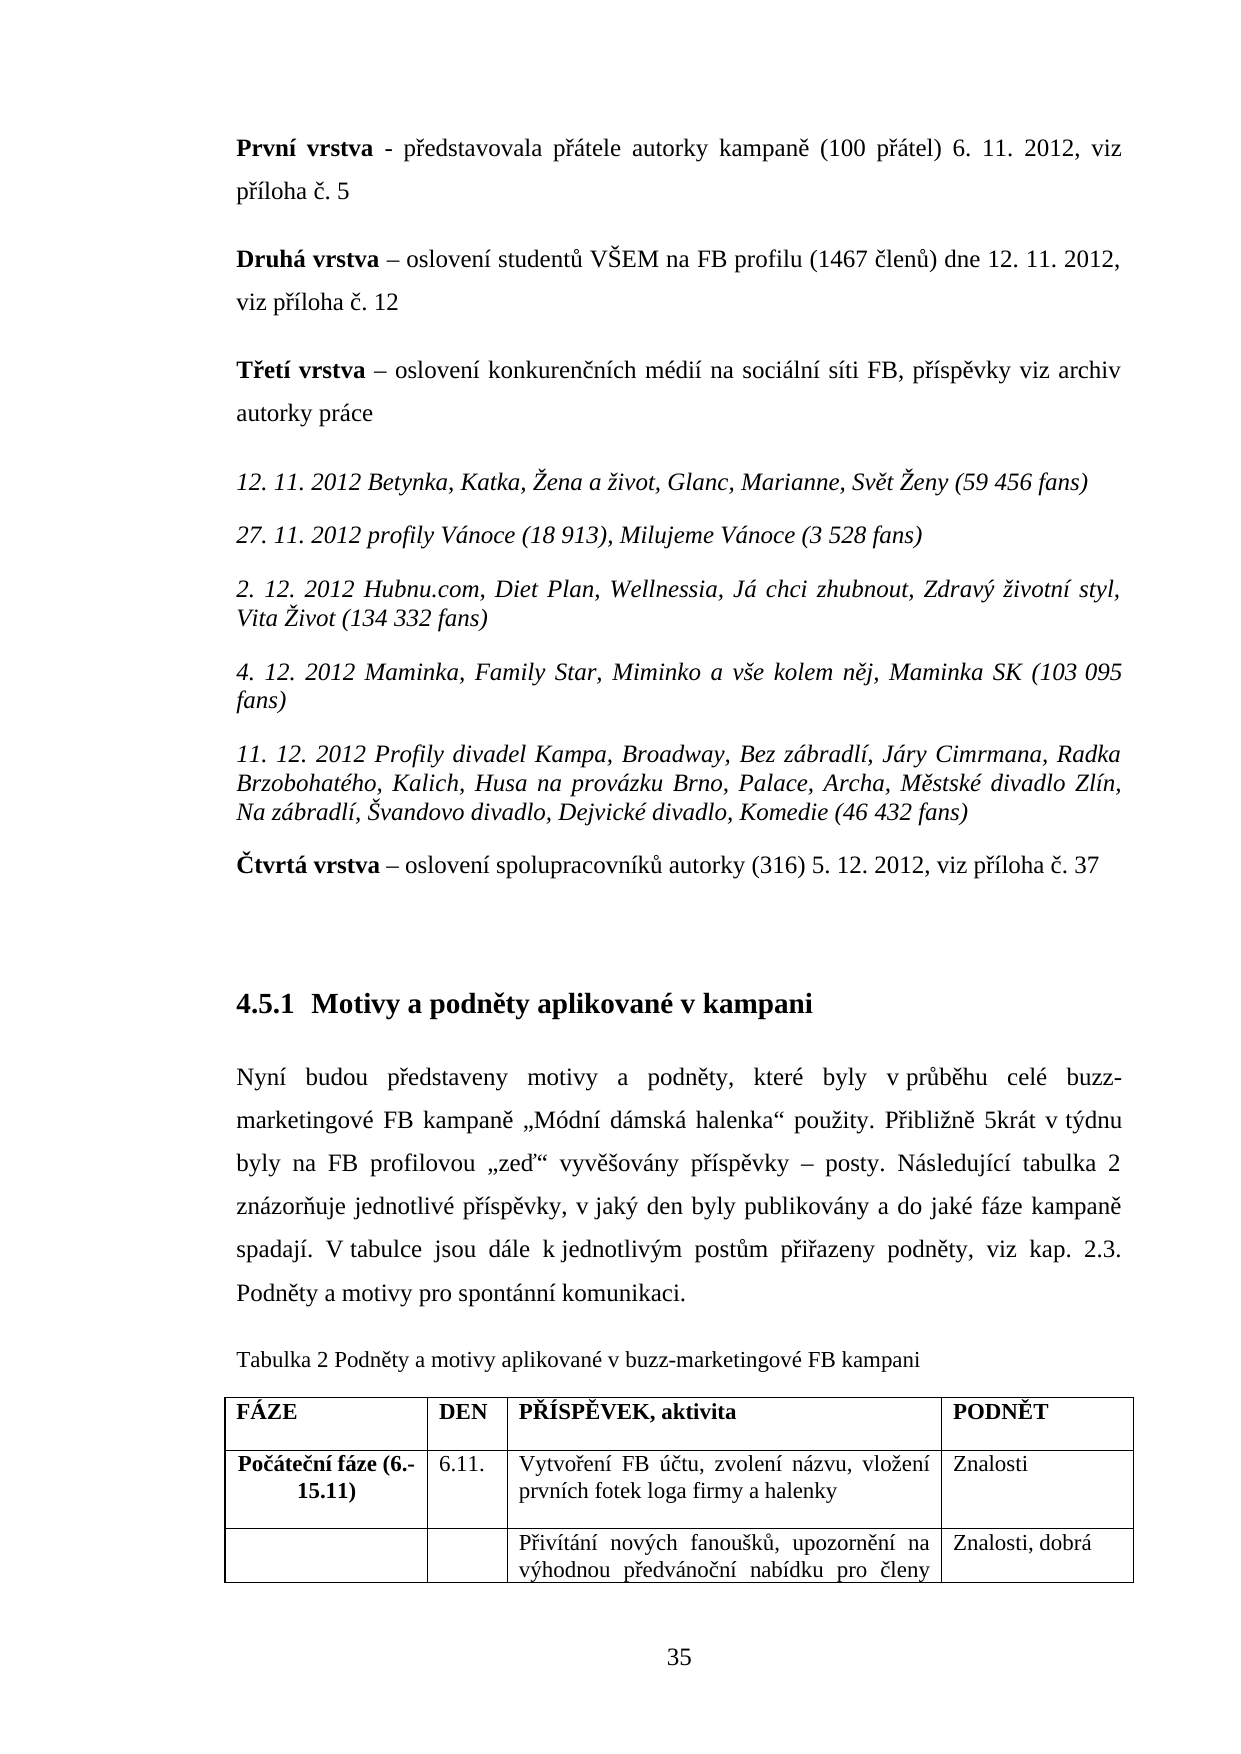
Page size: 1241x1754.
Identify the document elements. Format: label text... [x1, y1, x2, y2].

table_cell [226, 1529, 427, 1582]
text Nyní budou představeny motivy a podněty, které byly v průběhu celé buzz-marketingové FB kampaně „Módní dámská halenka“ použity. Přibližně 5krát v týdnu byly na FB profilovou „zeď“ vyvěšovány příspěvky – posty. Následující tabulka 2 znázorňuje jednotlivé příspěvky, v jaký den byly publikovány a do jaké fáze kampaně spadají. V tabulce jsou dále k jednotlivým postům přiřazeny podněty, viz kap. 2.3. Podněty a motivy pro spontánní komunikaci. [236, 1062, 1122, 1306]
table_header FÁZE [226, 1398, 427, 1449]
table_cell Vytvoření FB účtu, zvolení názvu, vložení prvních fotek loga firmy a halenky [508, 1451, 941, 1528]
subtitle Motivy a podněty aplikované v kampani [236, 987, 1122, 1020]
table_cell [428, 1529, 507, 1582]
table_header PŘÍSPĚVEK, aktivita [508, 1398, 941, 1449]
text 27. 11. 2012 profily Vánoce (18 913), Milujeme Vánoce (3 528 fans) [236, 520, 1122, 549]
table_cell 6.11. [428, 1451, 507, 1528]
text První vrstva - představovala přátele autorky kampaně (100 přátel) 6. 11. 2012, viz příloha č. 5 [236, 133, 1122, 205]
text Tabulka 2 Podněty a motivy aplikované v buzz-marketingové FB kampani [236, 1346, 1122, 1372]
table_cell Počáteční fáze (6.-15.11) [226, 1451, 427, 1528]
table_header PODNĚT [942, 1398, 1133, 1449]
text 11. 12. 2012 Profily divadel Kampa, Broadway, Bez zábradlí, Járy Cimrmana, Radka Brzobohatého, Kalich, Husa na provázku Brno, Palace, Archa, Městské divadlo Zlín, Na zábradlí, Švandovo divadlo, Dejvické divadlo, Komedie (46 432 fans) [236, 739, 1122, 825]
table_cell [508, 1529, 941, 1582]
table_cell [942, 1529, 1133, 1582]
table_cell Znalosti [942, 1451, 1133, 1528]
text 4. 12. 2012 Maminka, Family Star, Miminko a vše kolem něj, Maminka SK (103 095 fans) [236, 657, 1122, 714]
text 2. 12. 2012 Hubnu.com, Diet Plan, Wellnessia, Já chci zhubnout, Zdravý životní styl, Vita Život (134 332 fans) [236, 574, 1122, 632]
text 12. 11. 2012 Betynka, Katka, Žena a život, Glanc, Marianne, Svět Ženy (59 456 fans) [236, 467, 1122, 495]
text Druhá vrstva – oslovení studentů VŠEM na FB profilu (1467 členů) dne 12. 11. 2012, viz příloha č. 12 [236, 244, 1122, 316]
text Třetí vrstva – oslovení konkurenčních médií na sociální síti FB, příspěvky viz archiv autorky práce [236, 355, 1122, 427]
text Čtvrtá vrstva – oslovení spolupracovníků autorky (316) 5. 12. 2012, viz příloha č. 37 [236, 850, 1122, 879]
table_header DEN [428, 1398, 507, 1449]
